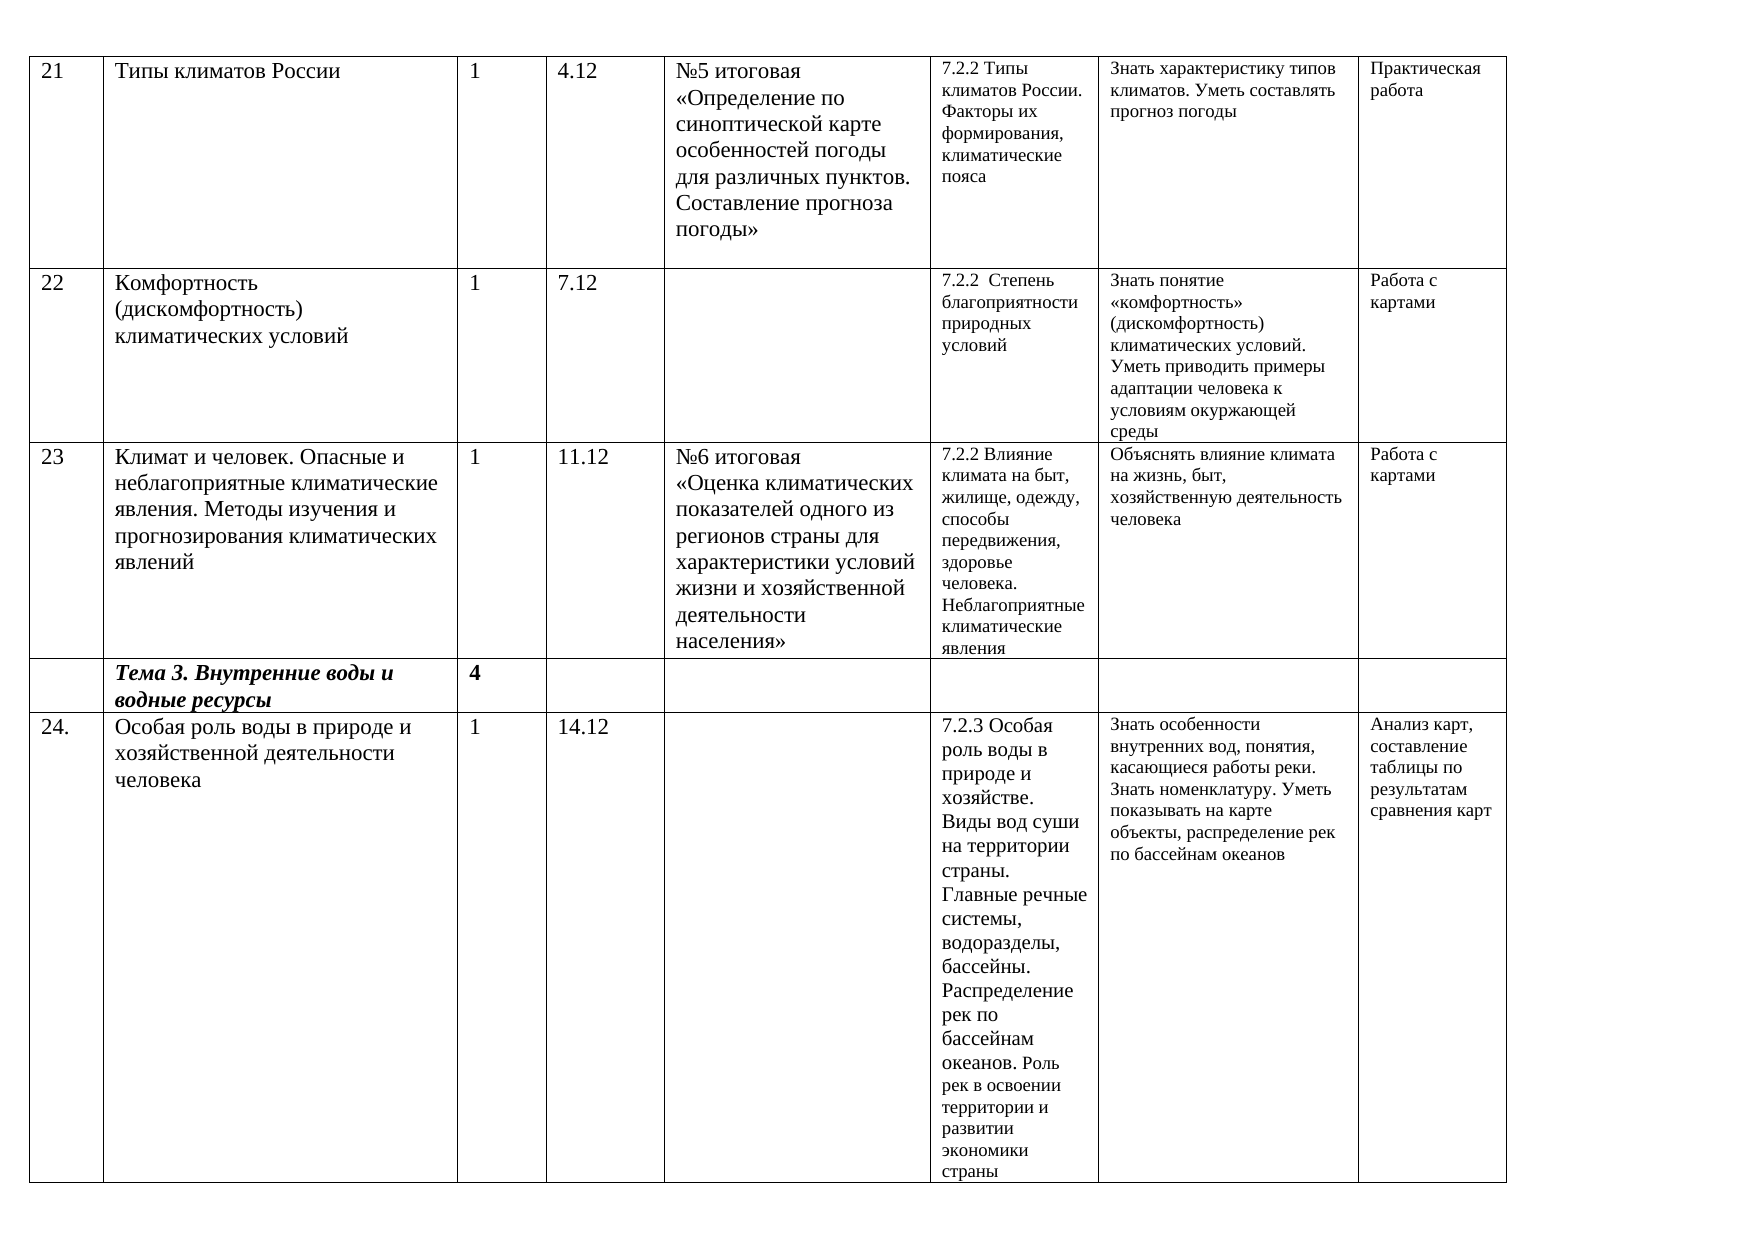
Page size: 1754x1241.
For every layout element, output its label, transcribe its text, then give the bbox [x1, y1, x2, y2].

table_cell [547, 659, 664, 712]
table_cell [1099, 659, 1358, 712]
table_cell [665, 659, 930, 712]
table_cell Объяснять влияние климата на жизнь, быт, хозяйственную деятельность человека [1099, 443, 1358, 658]
table_cell 1 [458, 443, 546, 658]
table_cell [665, 269, 930, 442]
table_cell Работа с картами [1359, 269, 1506, 442]
table_cell 23 [30, 443, 103, 658]
table_cell 7.2.2 Типы климатов России. Факторы их формирования, климатические пояса [931, 57, 1098, 268]
table_cell Климат и человек. Опасные и неблагоприятные климатические явления. Методы изучения и прогнозирования климатических явлений [104, 443, 457, 658]
table_cell 14.12 [547, 713, 664, 1182]
table_cell [931, 659, 1098, 712]
table_cell 1 [458, 713, 546, 1182]
table_cell 7.2.2 Степень благоприятности природных условий [931, 269, 1098, 442]
table_cell №6 итоговая «Оценка климатических показателей одного из регионов страны для характеристики условий жизни и хозяйственной деятельности населения» [665, 443, 930, 658]
table_cell Тема 3. Внутренние воды и водные ресурсы [104, 659, 457, 712]
table_cell Типы климатов России [104, 57, 457, 268]
table_cell Особая роль воды в природе и хозяйственной деятельности человека [104, 713, 457, 1182]
table_cell Знать особенности внутренних вод, понятия, касающиеся работы реки. Знать номенклатуру. Уметь показывать на карте объекты, распределение рек по бассейнам океанов [1099, 713, 1358, 1182]
table_cell 21 [30, 57, 103, 268]
table_cell Практическая работа [1359, 57, 1506, 268]
table_cell 7.12 [547, 269, 664, 442]
table_cell Анализ карт, составление таблицы по результатам сравнения карт [1359, 713, 1506, 1182]
table_cell 1 [458, 57, 546, 268]
table_cell [30, 659, 103, 712]
table_cell [665, 713, 930, 1182]
table_cell 24. [30, 713, 103, 1182]
table_cell Знать характеристику типов климатов. Уметь составлять прогноз погоды [1099, 57, 1358, 268]
table_cell Знать понятие «комфортность» (дискомфортность) климатических условий. Уметь приводить примеры адаптации человека к условиям окуржающей среды [1099, 269, 1358, 442]
table_cell Работа с картами [1359, 443, 1506, 658]
table_cell 22 [30, 269, 103, 442]
table_cell 7.2.2 Влияние климата на быт, жилище, одежду, способы передвижения, здоровье человека. Неблагоприятные климатические явления [931, 443, 1098, 658]
table_cell 4.12 [547, 57, 664, 268]
table_cell 7.2.3 Особая роль воды в природе и хозяйстве. Виды вод суши на территории страны. Главные речные системы, водоразделы, бассейны. Распределение рек по бассейнам океанов. Роль рек в освоении территории и развитии экономики страны [931, 713, 1098, 1182]
table_cell 11.12 [547, 443, 664, 658]
table_cell Комфортность (дискомфортность) климатических условий [104, 269, 457, 442]
table_cell 4 [458, 659, 546, 712]
table_cell №5 итоговая «Определение по синоптической карте особенностей погоды для различных пунктов. Составление прогноза погоды» [665, 57, 930, 268]
table_cell 1 [458, 269, 546, 442]
table_cell [1359, 659, 1506, 712]
